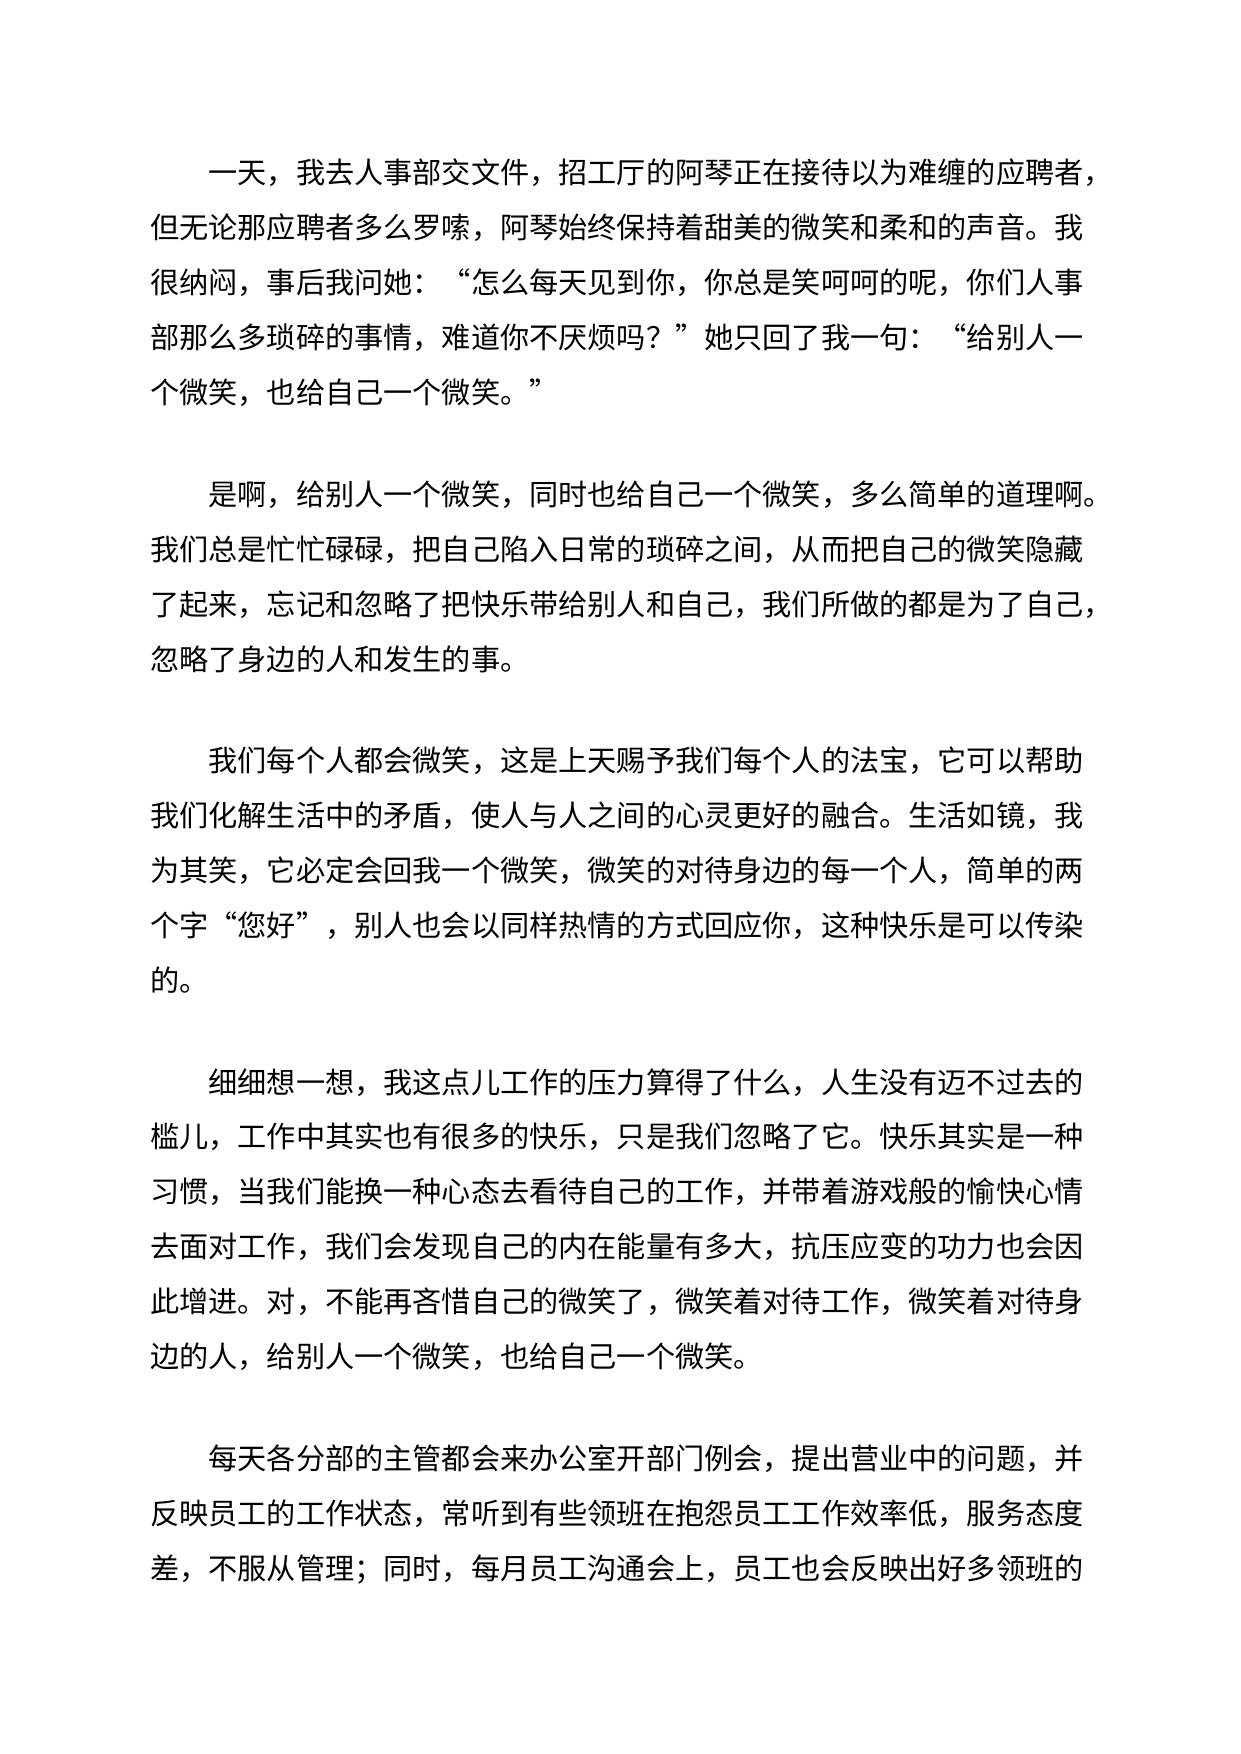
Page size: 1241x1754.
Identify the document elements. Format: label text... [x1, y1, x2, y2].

text 细细想一想，我这点儿工作的压力算得了什么，人生没有迈不过去的槛儿，工作中其实也有很多的快乐，只是我们忽略了它。快乐其实是一种习惯，当我们能换一种心态去看待自己的工作，并带着游戏般的愉快心情去面对工作，我们会发现自己的内在能量有多大，抗压应变的功力也会因此增进。对，不能再吝惜自己的微笑了，微笑着对待工作，微笑着对待身边的人，给别人一个微笑，也给自己一个微笑。 [150, 1059, 1090, 1376]
text 是啊，给别人一个微笑，同时也给自己一个微笑，多么简单的道理啊。我们总是忙忙碌碌，把自己陷入日常的琐碎之间，从而把自己的微笑隐藏了起来，忘记和忽略了把快乐带给别人和自己，我们所做的都是为了自己，忽略了身边的人和发生的事。 [150, 471, 1090, 678]
text 我们每个人都会微笑，这是上天赐予我们每个人的法宝，它可以帮助我们化解生活中的矛盾，使人与人之间的心灵更好的融合。生活如镜，我为其笑，它必定会回我一个微笑，微笑的对待身边的每一个人，简单的两个字“您好”，别人也会以同样热情的方式回应你，这种快乐是可以传染的。 [150, 738, 1090, 1000]
text 一天，我去人事部交文件，招工厅的阿琴正在接待以为难缠的应聘者，但无论那应聘者多么罗嗦，阿琴始终保持着甜美的微笑和柔和的声音。我很纳闷，事后我问她：“怎么每天见到你，你总是笑呵呵的呢，你们人事部那么多琐碎的事情，难道你不厌烦吗？”她只回了我一句：“给别人一个微笑，也给自己一个微笑。” [150, 150, 1090, 412]
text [150, 1435, 1090, 1587]
